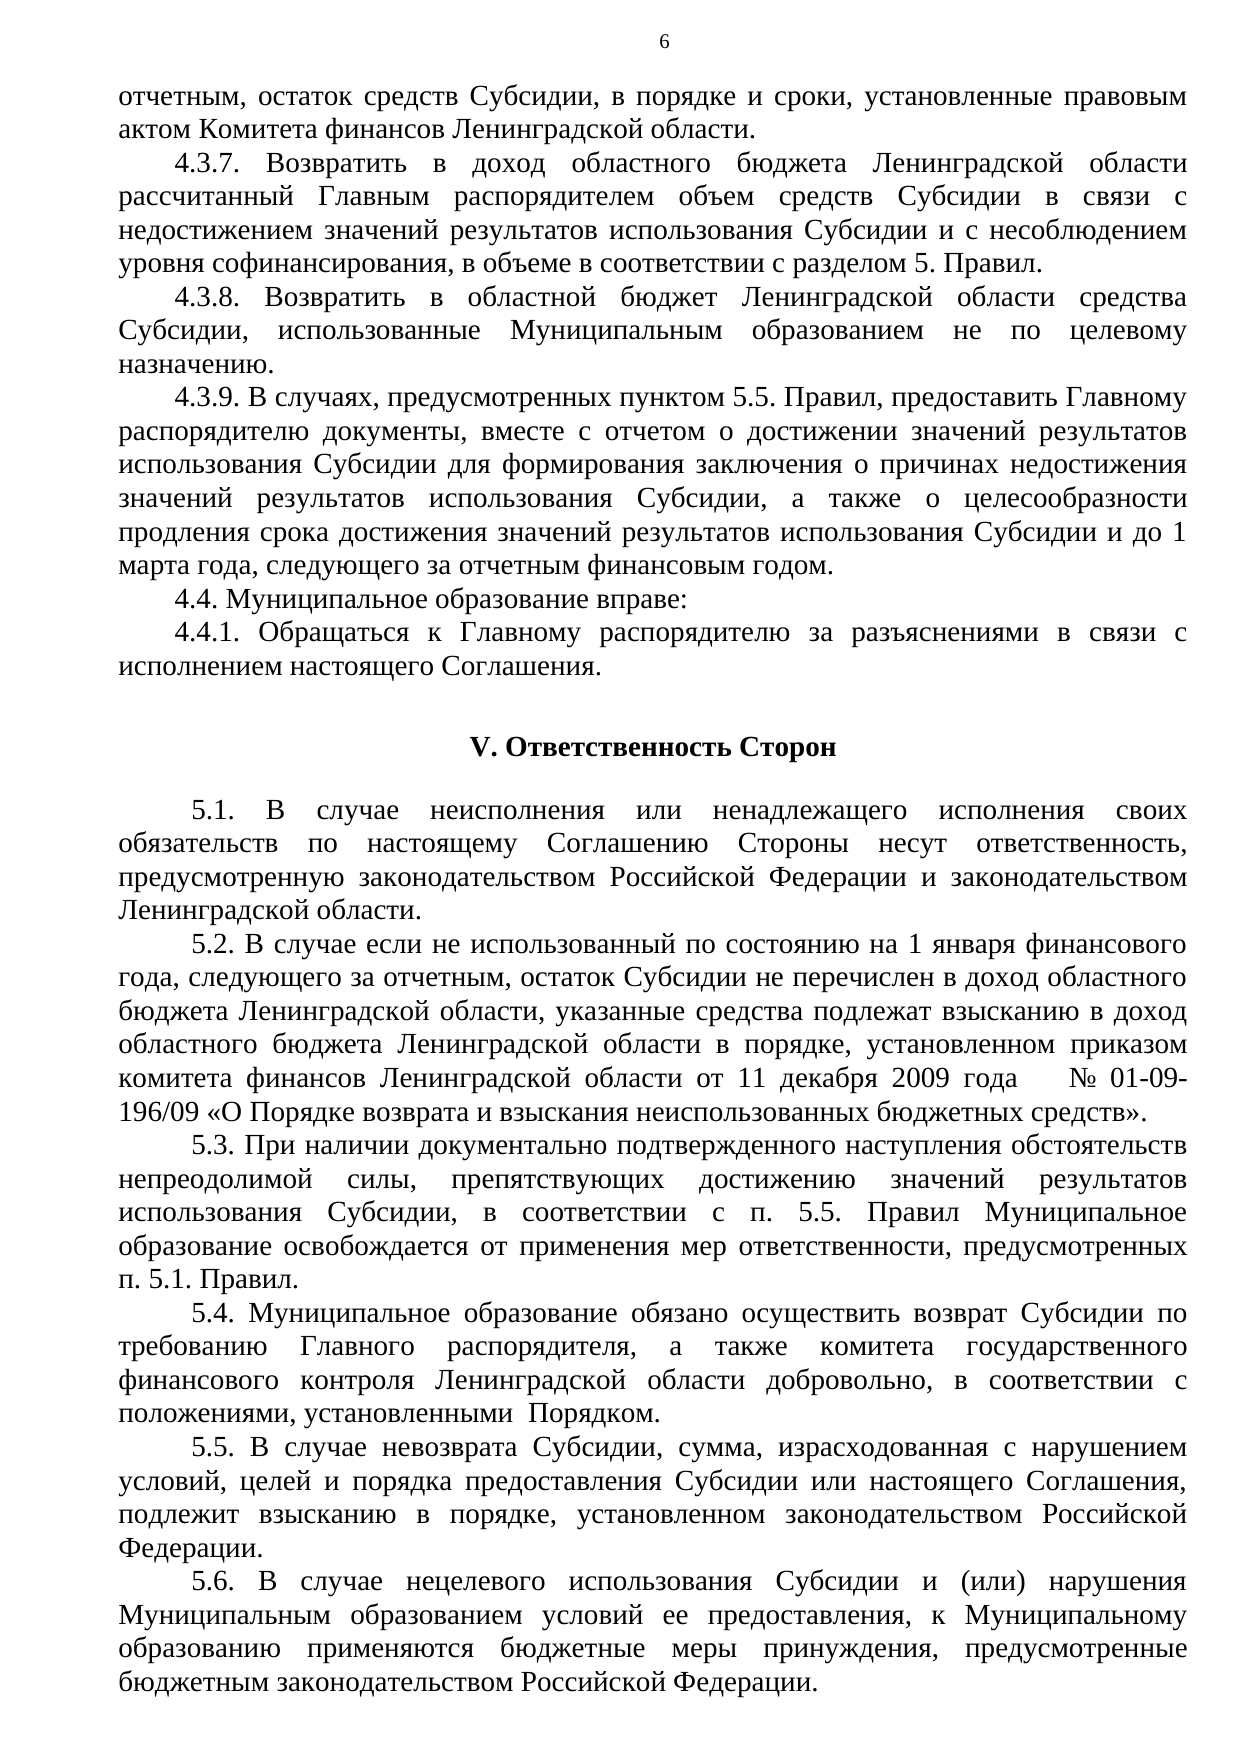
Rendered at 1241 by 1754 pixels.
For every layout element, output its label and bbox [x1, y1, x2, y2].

table_header [107, 78, 1199, 1697]
